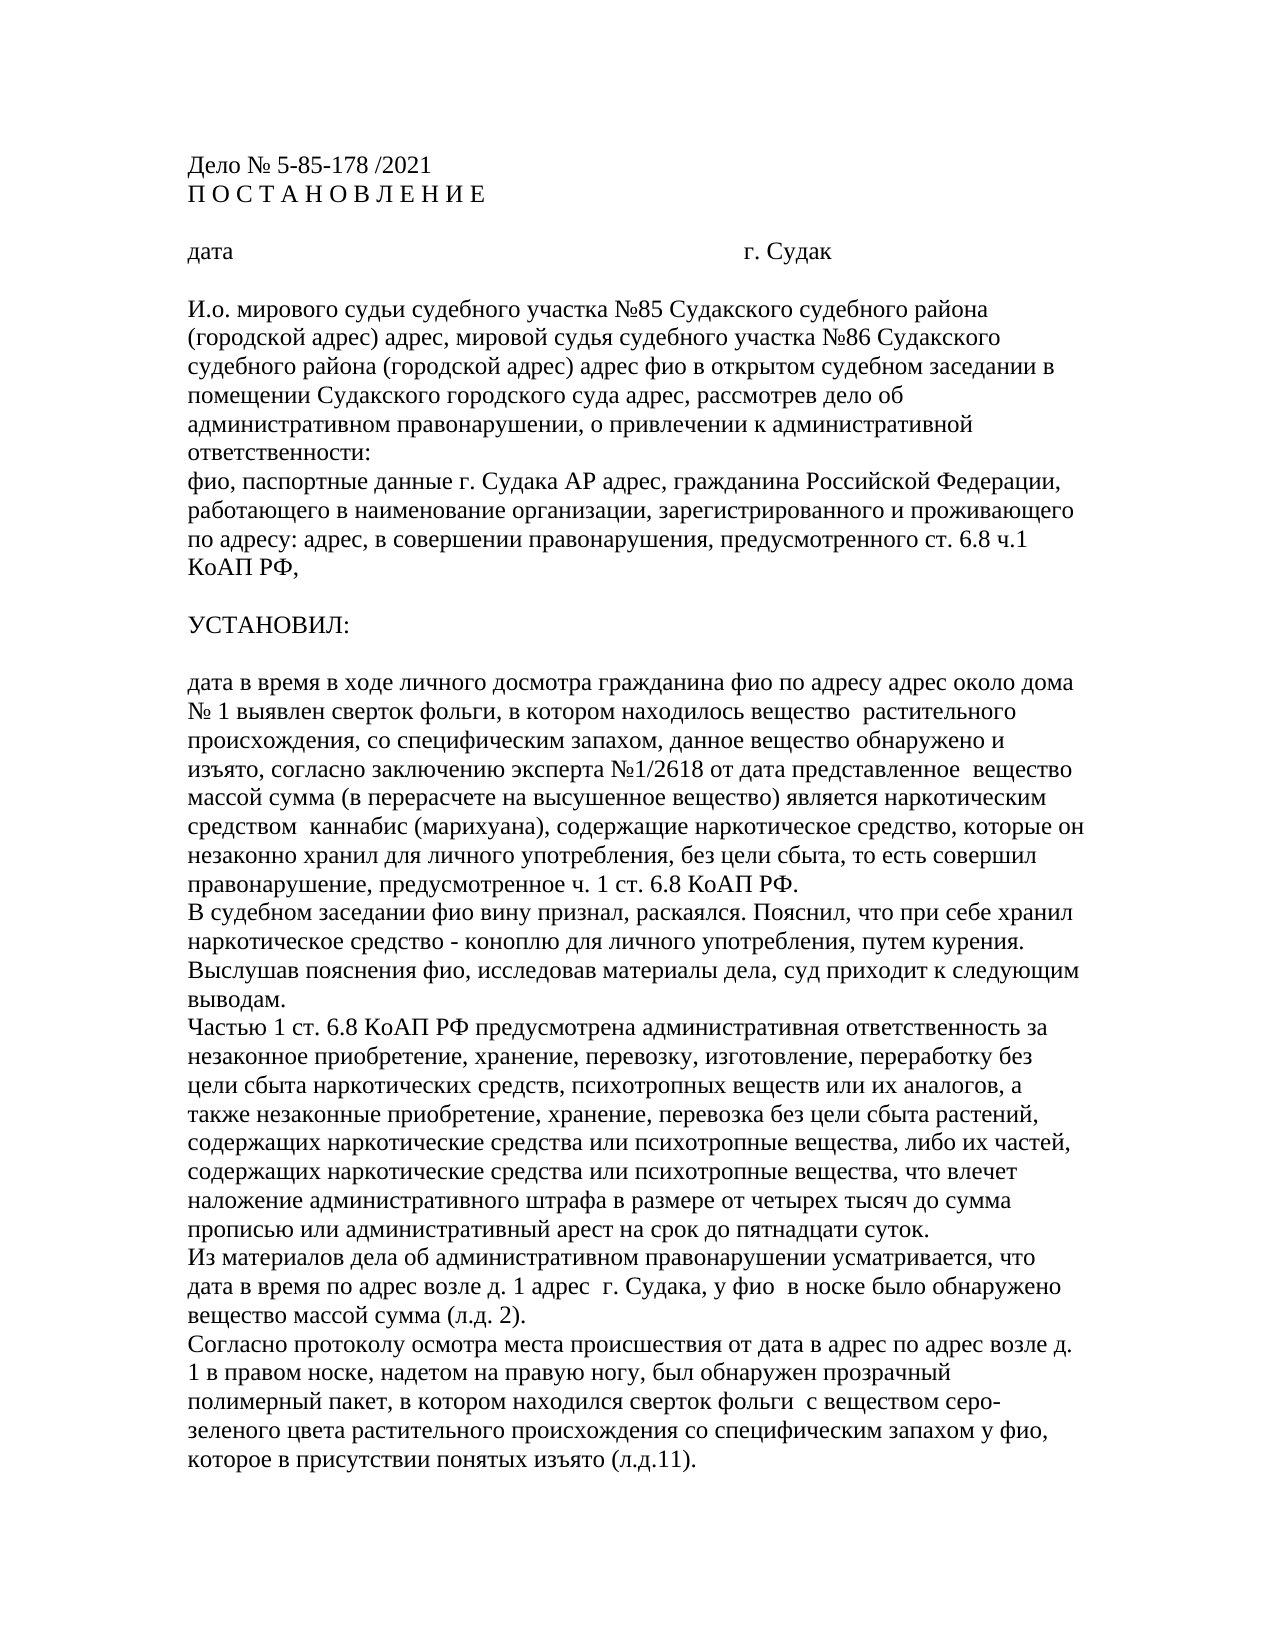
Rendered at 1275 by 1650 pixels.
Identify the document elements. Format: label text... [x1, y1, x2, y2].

text В судебном заседании фио вину признал, раскаялся. Пояснил, что при себе хранил наркотическое средство - коноплю для личного употребления, путем курения. [187, 897, 1087, 955]
text И.о. мирового судьи судебного участка №85 Судакского судебного района (городской адрес) адрес, мировой судья судебного участка №86 Судакского судебного района (городской адрес) адрес фио в открытом судебном заседании в помещении Судакского городского суда адрес, рассмотрев дело об административном правонарушении, о привлечении к административной ответственности: [187, 294, 1087, 466]
text фио, паспортные данные г. Судака АР адрес, гражданина Российской Федерации, работающего в наименование организации, зарегистрированного и проживающего по адресу: адрес, в совершении правонарушения, предусмотренного ст. 6.8 ч.1 КоАП РФ, [187, 466, 1087, 581]
text дата г. Судак [187, 236, 1087, 265]
text Из материалов дела об административном правонарушении усматривается, что дата в время по адрес возле д. 1 адрес г. Судака, у фио в носке было обнаружено вещество массой сумма (л.д. 2). [187, 1242, 1087, 1329]
text Выслушав пояснения фио, исследовав материалы дела, суд приходит к следующим выводам. [187, 955, 1087, 1012]
text Согласно протоколу осмотра места происшествия от дата в адрес по адрес возле д. 1 в правом носке, надетом на правую ногу, был обнаружен прозрачный полимерный пакет, в котором находился сверток фольги с веществом серо-зеленого цвета растительного происхождения со специфическим запахом у фио, которое в присутствии понятых изъято (л.д.11). [187, 1329, 1087, 1472]
text дата в время в ходе личного досмотра гражданина фио по адресу адрес около дома № 1 выявлен сверток фольги, в котором находилось вещество растительного происхождения, со специфическим запахом, данное вещество обнаружено и изъято, согласно заключению эксперта №1/2618 от дата представленное вещество массой сумма (в перерасчете на высушенное вещество) является наркотическим средством каннабис (марихуана), содержащие наркотическое средство, которые он незаконно хранил для личного употребления, без цели сбыта, то есть совершил правонарушение, предусмотренное ч. 1 ст. 6.8 КоАП РФ. [187, 667, 1087, 897]
text Частью 1 ст. 6.8 КоАП РФ предусмотрена административная ответственность за незаконное приобретение, хранение, перевозку, изготовление, переработку без цели сбыта наркотических средств, психотропных веществ или их аналогов, а также незаконные приобретение, хранение, перевозка без цели сбыта растений, содержащих наркотические средства или психотропные вещества, либо их частей, содержащих наркотические средства или психотропные вещества, что влечет наложение административного штрафа в размере от четырех тысяч до сумма прописью или административный арест на срок до пятнадцати суток. [187, 1012, 1087, 1242]
text П О С Т А Н О В Л Е Н И Е [187, 179, 1087, 207]
text Дело № 5-85-178 /2021 [187, 150, 1087, 179]
text УСТАНОВИЛ: [187, 610, 1087, 639]
